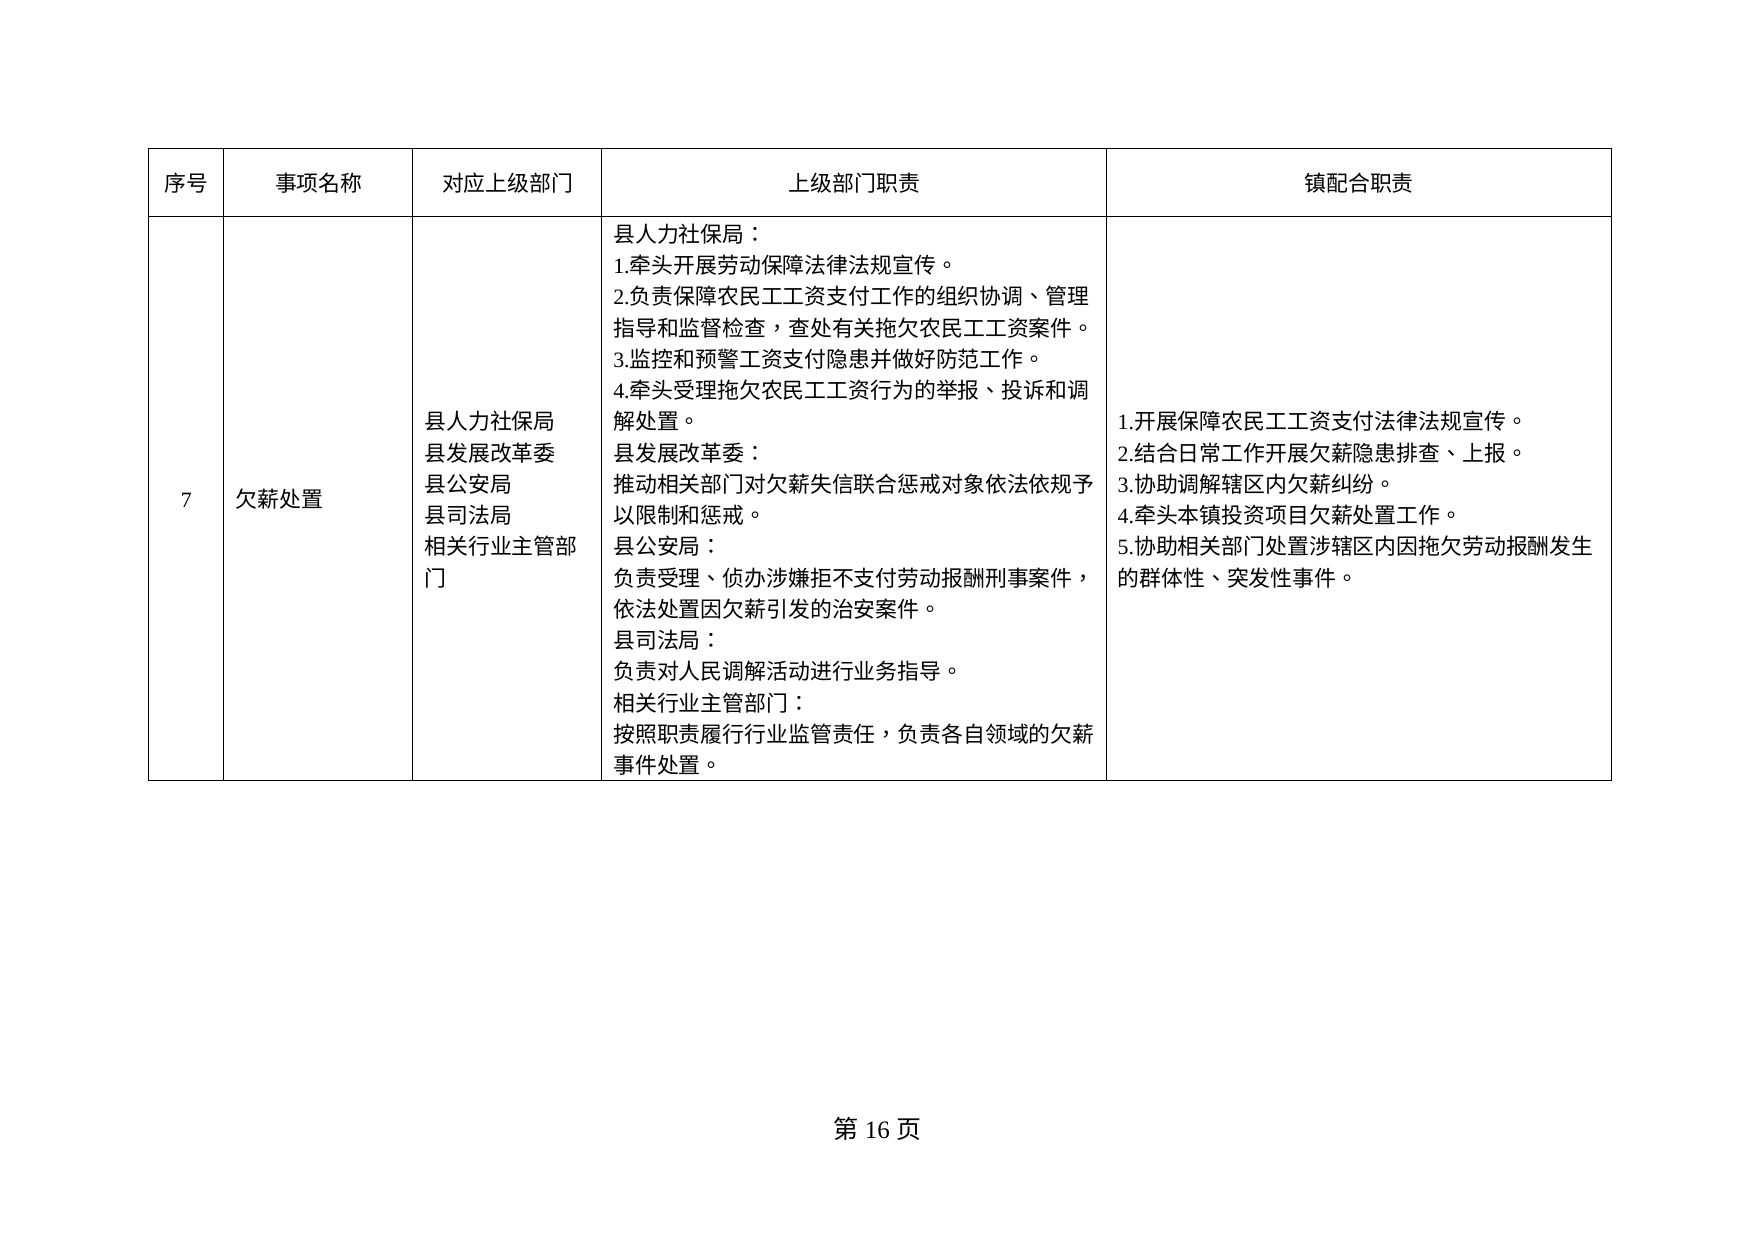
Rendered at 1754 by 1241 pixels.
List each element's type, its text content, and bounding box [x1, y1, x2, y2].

table_header 对应上级部门 [413, 149, 601, 216]
table_cell 1.开展保障农民工工资支付法律法规宣传。 2.结合日常工作开展欠薪隐患排查、上报。 3.协助调解辖区内欠薪纠纷。 4.牵头本镇投资项目欠薪处置工作。 5.协助相关部门处置涉辖区内因拖欠劳动报酬发生的群体性、突发性事件。 [1107, 217, 1611, 780]
table_header 事项名称 [224, 149, 412, 216]
table_header 镇配合职责 [1107, 149, 1611, 216]
table_header 序号 [149, 149, 223, 216]
table_cell 县人力社保局 县发展改革委 县公安局 县司法局 相关行业主管部门 [413, 217, 601, 780]
table_cell 欠薪处置 [224, 217, 412, 780]
table_cell 县人力社保局： 1.牵头开展劳动保障法律法规宣传。 2.负责保障农民工工资支付工作的组织协调、管理指导和监督检查，查处有关拖欠农民工工资案件。 3.监控和预警工资支付隐患并做好防范工作。 4.牵头受理拖欠农民工工资行为的举报、投诉和调解处置。 县发展改革委： 推动相关部门对欠薪失信联合惩戒对象依法依规予以限制和惩戒。 县公安局： 负责受理、侦办涉嫌拒不支付劳动报酬刑事案件，依法处置因欠薪引发的治安案件。 县司法局： 负责对人民调解活动进行业务指导。 相关行业主管部门： 按照职责履行行业监管责任，负责各自领域的欠薪事件处置。 [602, 217, 1106, 780]
table_cell 7 [149, 217, 223, 780]
table_header 上级部门职责 [602, 149, 1106, 216]
